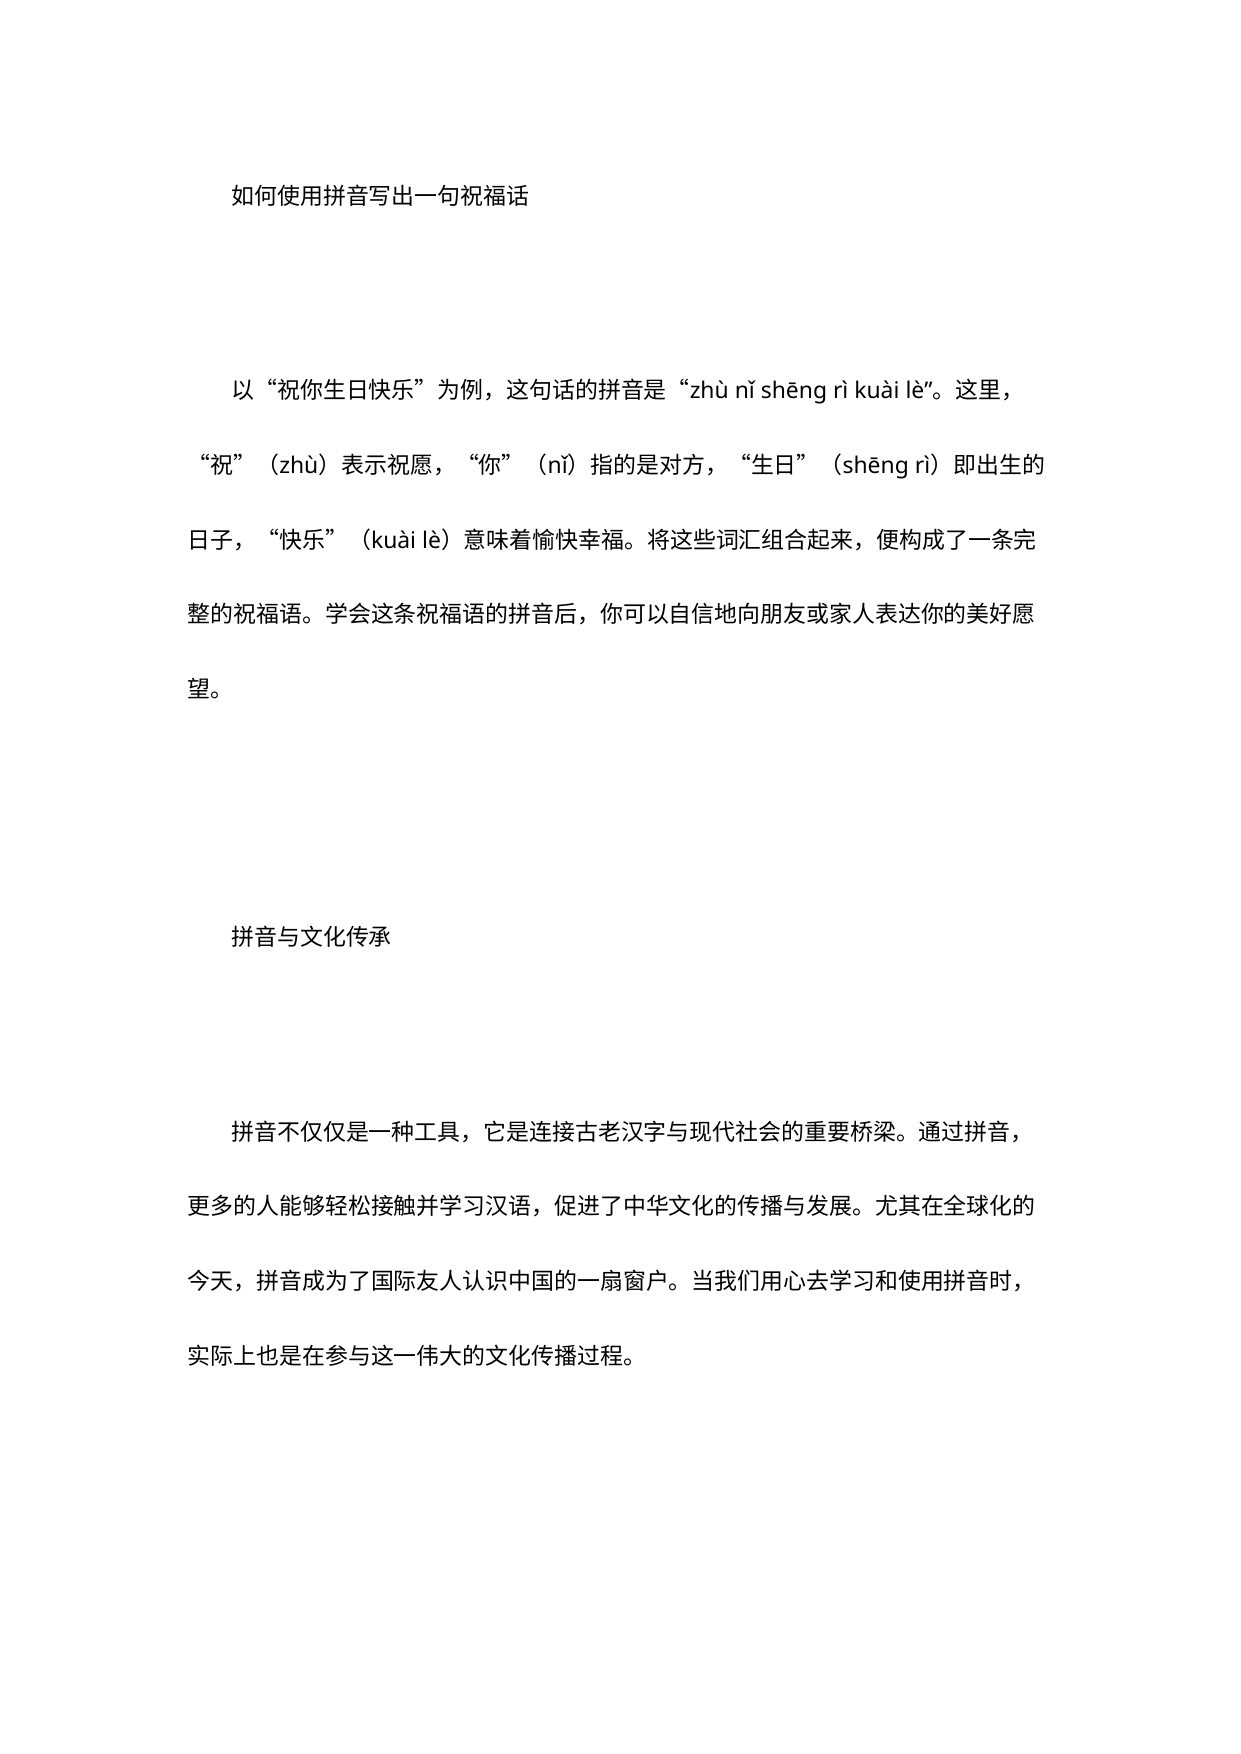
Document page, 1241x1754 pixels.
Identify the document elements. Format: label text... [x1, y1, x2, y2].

text 以“祝你生日快乐”为例，这句话的拼音是“zhù nǐ shēng rì kuài lè”。这里，“祝”（zhù）表示祝愿，“你”（nǐ）指的是对方，“生日”（shēng rì）即出生的日子，“快乐”（kuài lè）意味着愉快幸福。将这些词汇组合起来，便构成了一条完整的祝福语。学会这条祝福语的拼音后，你可以自信地向朋友或家人表达你的美好愿望。 [187, 356, 1053, 720]
text 拼音与文化传承 [187, 903, 1053, 968]
text 拼音不仅仅是一种工具，它是连接古老汉字与现代社会的重要桥梁。通过拼音，更多的人能够轻松接触并学习汉语，促进了中华文化的传播与发展。尤其在全球化的今天，拼音成为了国际友人认识中国的一扇窗户。当我们用心去学习和使用拼音时，实际上也是在参与这一伟大的文化传播过程。 [187, 1098, 1053, 1387]
text 如何使用拼音写出一句祝福话 [187, 162, 1053, 227]
